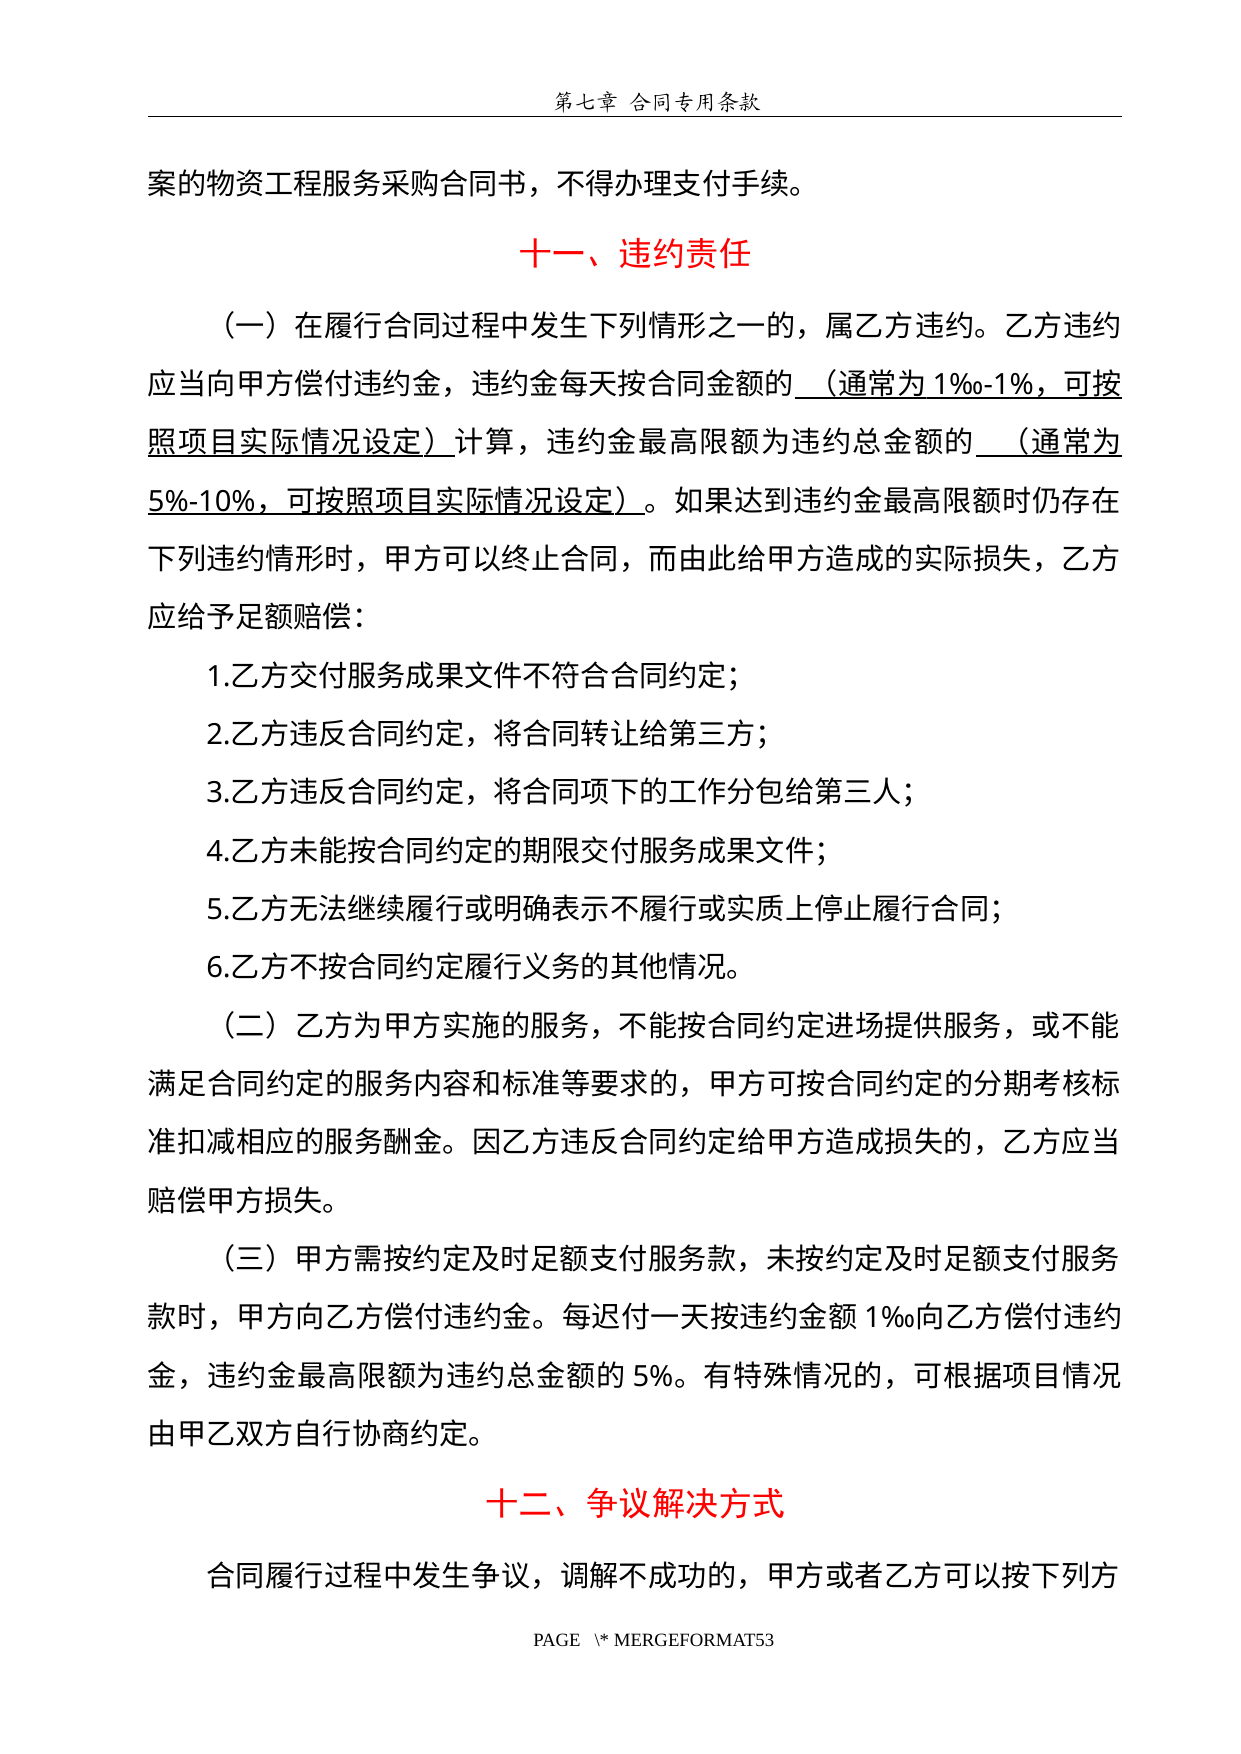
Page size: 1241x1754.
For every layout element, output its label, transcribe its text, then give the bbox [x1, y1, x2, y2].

text 2.乙方违反合同约定，将合同转让给第三方； [148, 698, 1122, 756]
text （三）甲方需按约定及时足额支付服务款，未按约定及时足额支付服务款时，甲方向乙方偿付违约金。每迟付一天按违约金额1‰向乙方偿付违约金，违约金最高限额为违约总金额的5%。有特殊情况的，可根据项目情况由甲乙双方自行协商约定。 [148, 1223, 1122, 1456]
text （一）在履行合同过程中发生下列情形之一的，属乙方违约。乙方违约应当向甲方偿付违约金，违约金每天按合同金额的 （通常为1‰-1%，可按照项目实际情况设定）计算，违约金最高限额为违约总金额的 （通常为5%-10%，可按照项目实际情况设定）。如果达到违约金最高限额时仍存在下列违约情形时，甲方可以终止合同，而由此给甲方造成的实际损失，乙方应给予足额赔偿： [148, 289, 1122, 639]
text 6.乙方不按合同约定履行义务的其他情况。 [148, 931, 1122, 989]
text 1.乙方交付服务成果文件不符合合同约定； [148, 639, 1122, 698]
text 4.乙方未能按合同约定的期限交付服务成果文件； [148, 814, 1122, 873]
text 5.乙方无法继续履行或明确表示不履行或实质上停止履行合同； [148, 873, 1122, 931]
subtitle 十二、争议解决方式 [148, 1468, 1122, 1527]
subtitle 十一、违约责任 [148, 218, 1122, 277]
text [148, 148, 1122, 206]
text 3.乙方违反合同约定，将合同项下的工作分包给第三人； [148, 756, 1122, 814]
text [148, 1539, 1122, 1598]
text （二）乙方为甲方实施的服务，不能按合同约定进场提供服务，或不能满足合同约定的服务内容和标准等要求的，甲方可按合同约定的分期考核标准扣减相应的服务酬金。因乙方违反合同约定给甲方造成损失的，乙方应当赔偿甲方损失。 [148, 989, 1122, 1223]
